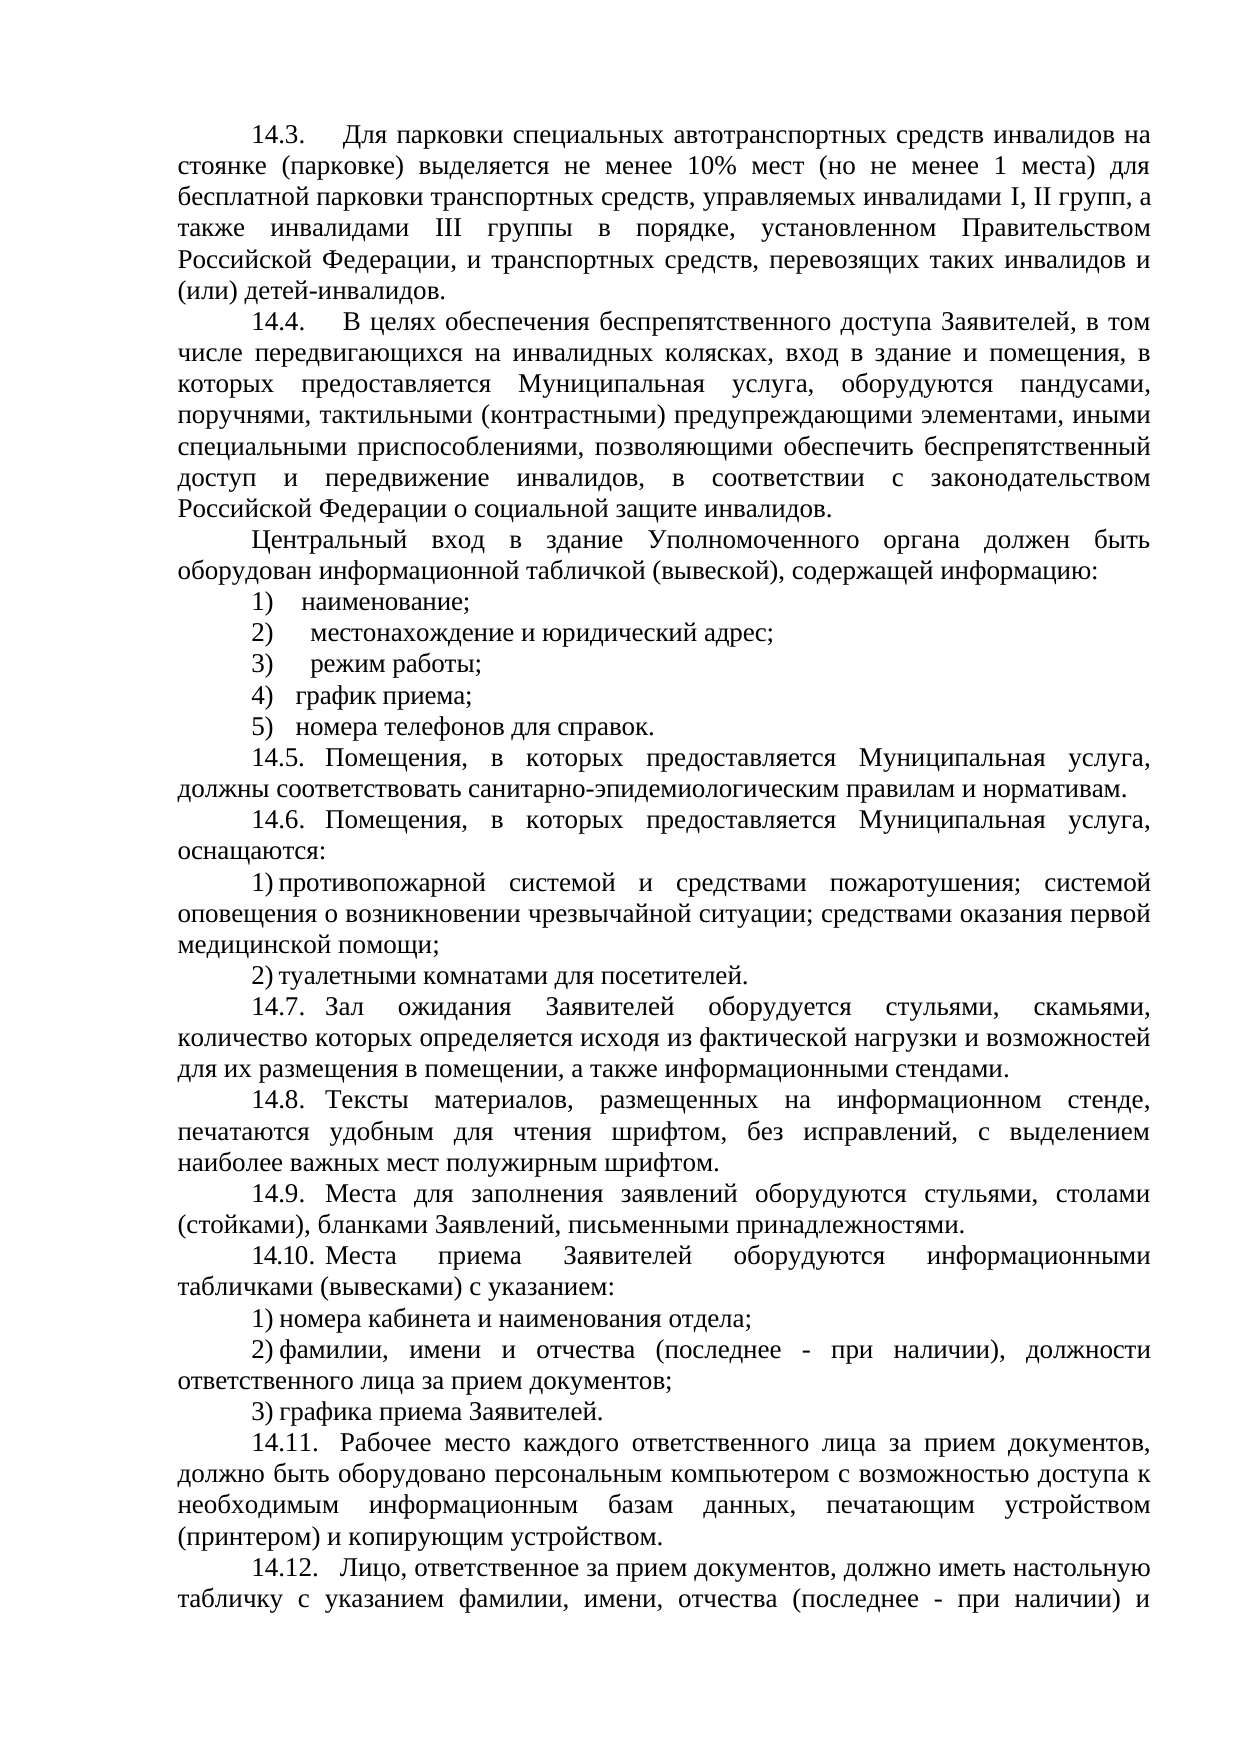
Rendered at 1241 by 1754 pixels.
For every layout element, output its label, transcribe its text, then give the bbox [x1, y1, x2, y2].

list режим работы; [177, 648, 1152, 679]
text 14.9. Места для заполнения заявлений оборудуются стульями, столами (стойками), бланками Заявлений, письменными принадлежностями. [177, 1177, 1152, 1239]
list графика приема Заявителей. [177, 1395, 1152, 1426]
text 14.10. Места приема Заявителей оборудуются информационными табличками (вывесками) с указанием: [177, 1239, 1152, 1302]
list график приема; [177, 679, 1152, 710]
text 14.4. В целях обеспечения беспрепятственного доступа Заявителей, в том числе передвигающихся на инвалидных колясках, вход в здание и помещения, в которых предоставляется Муниципальная услуга, оборудуются пандусами, поручнями, тактильными (контрастными) предупреждающими элементами, иными специальными приспособлениями, позволяющими обеспечить беспрепятственный доступ и передвижение инвалидов, в соответствии с законодательством Российской Федерации о социальной защите инвалидов. [177, 305, 1152, 523]
text Центральный вход в здание Уполномоченного органа должен быть оборудован информационной табличкой (вывеской), содержащей информацию: [177, 523, 1152, 585]
list номера телефонов для справок. [177, 710, 1152, 741]
text 14.3. Для парковки специальных автотранспортных средств инвалидов на стоянке (парковке) выделяется не менее 10% мест (но не менее 1 места) для бесплатной парковки транспортных средств, управляемых инвалидами I, II групп, а также инвалидами III группы в порядке, установленном Правительством Российской Федерации, и транспортных средств, перевозящих таких инвалидов и (или) детей-инвалидов. [177, 118, 1152, 305]
list местонахождение и юридический адрес; [177, 616, 1152, 648]
list противопожарной системой и средствами пожаротушения; системой оповещения о возникновении чрезвычайной ситуации; средствами оказания первой медицинской помощи; [177, 866, 1152, 959]
list фамилии, имени и отчества (последнее - при наличии), должности ответственного лица за прием документов; [177, 1333, 1152, 1395]
text 14.7. Зал ожидания Заявителей оборудуется стульями, скамьями, количество которых определяется исходя из фактической нагрузки и возможностей для их размещения в помещении, а также информационными стендами. [177, 990, 1152, 1084]
list номера кабинета и наименования отдела; [177, 1302, 1152, 1333]
list туалетными комнатами для посетителей. [177, 959, 1152, 990]
text 14.5. Помещения, в которых предоставляется Муниципальная услуга, должны соответствовать санитарно-эпидемиологическим правилам и нормативам. [177, 741, 1152, 803]
text 14.11. Рабочее место каждого ответственного лица за прием документов, должно быть оборудовано персональным компьютером с возможностью доступа к необходимым информационным базам данных, печатающим устройством (принтером) и копирующим устройством. [177, 1426, 1152, 1551]
text 14.8. Тексты материалов, размещенных на информационном стенде, печатаются удобным для чтения шрифтом, без исправлений, с выделением наиболее важных мест полужирным шрифтом. [177, 1084, 1152, 1177]
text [177, 1551, 1152, 1613]
text 14.6. Помещения, в которых предоставляется Муниципальная услуга, оснащаются: [177, 803, 1152, 866]
list наименование; [177, 585, 1152, 616]
